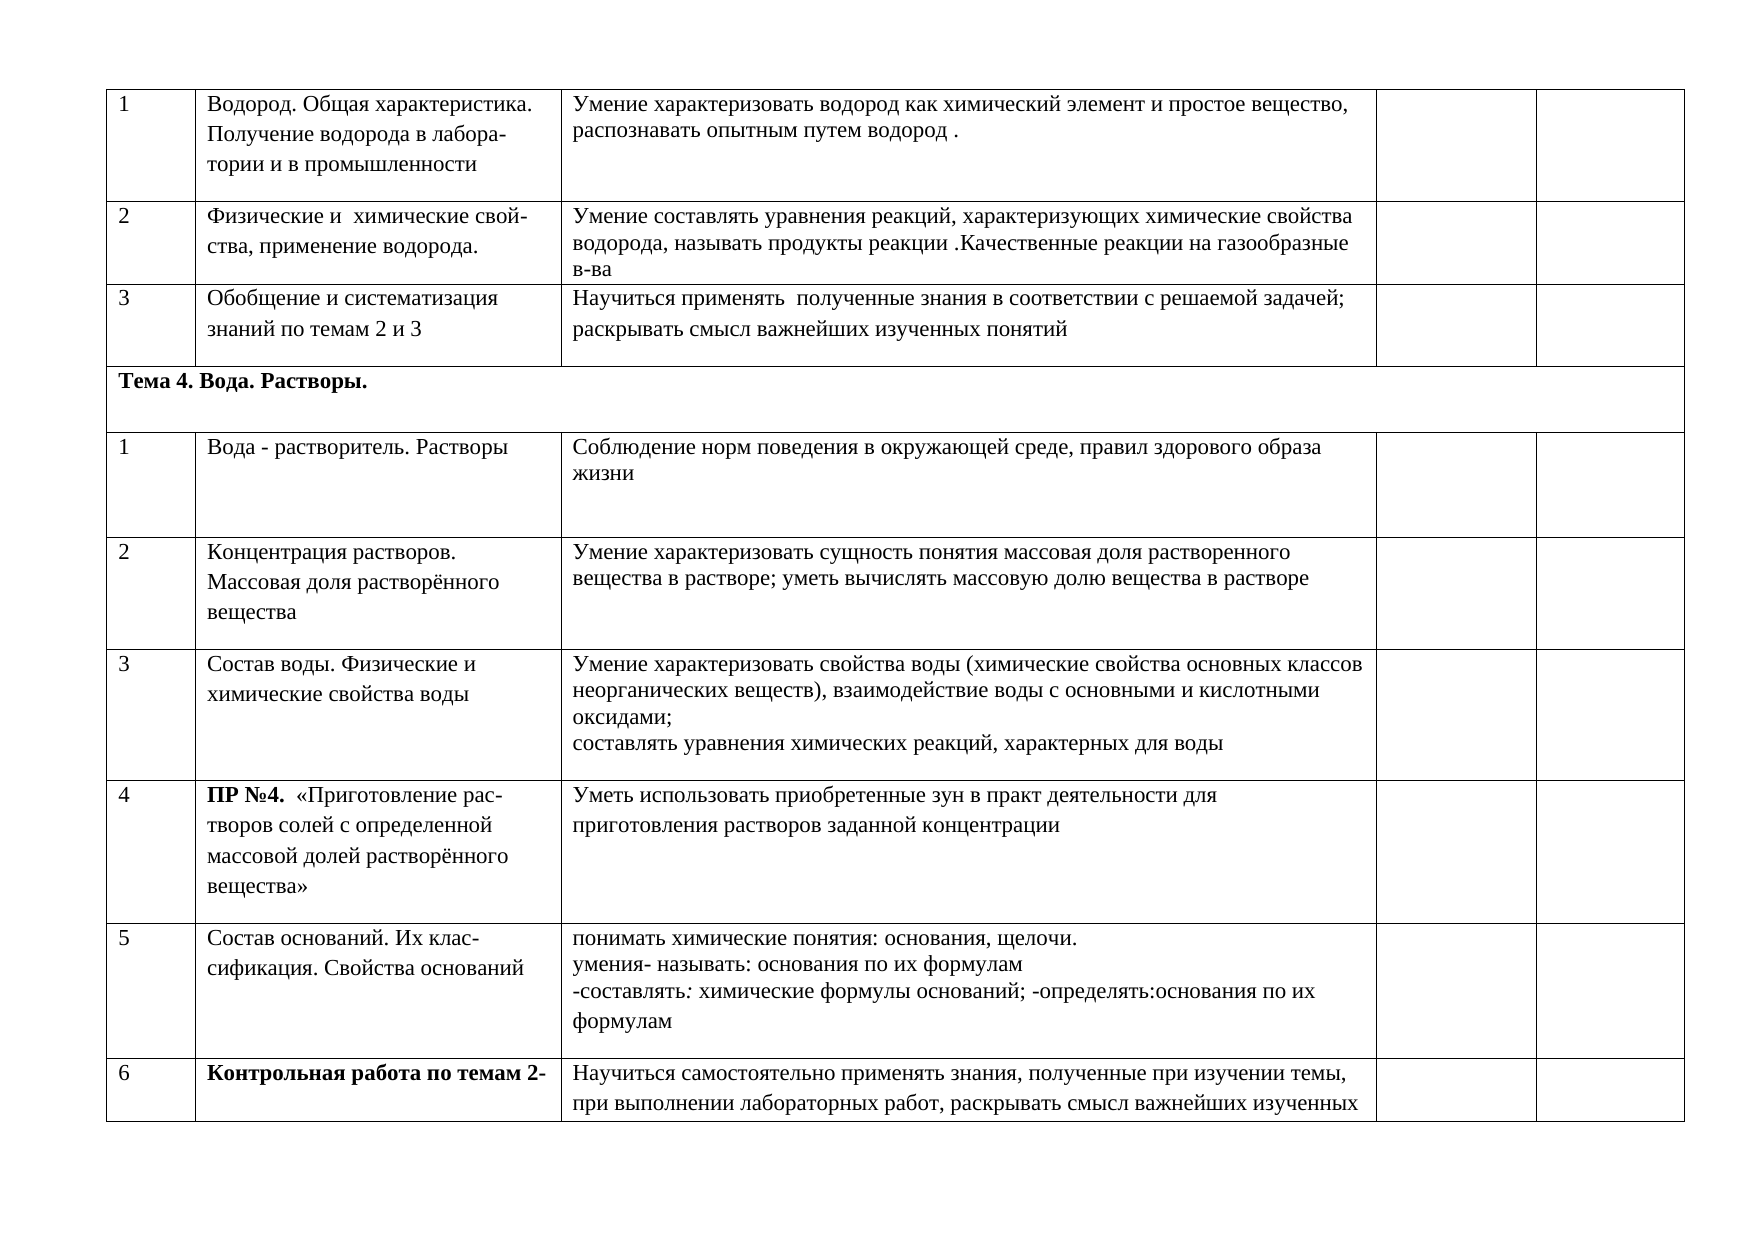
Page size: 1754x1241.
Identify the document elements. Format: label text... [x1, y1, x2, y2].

table_cell Концентрация растворов. Массовая доля растворённого вещества [196, 538, 561, 649]
table_cell Вода - растворитель. Растворы [196, 433, 561, 537]
table_cell 2 [107, 538, 195, 649]
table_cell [196, 1059, 561, 1121]
table_cell [1537, 433, 1684, 537]
table_cell 2 [107, 202, 195, 283]
table_cell понимать химические понятия: основания, щелочи. умения- называть: основания по их формулам -составлять: химические формулы оснований; -определять:основания по их формулам [562, 924, 1376, 1058]
table_cell Умение характеризовать сущность понятия массовая доля растворенного вещества в растворе; уметь вычислять массовую долю вещества в растворе [562, 538, 1376, 649]
table_cell [1377, 781, 1536, 923]
table_cell [1537, 285, 1684, 366]
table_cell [562, 1059, 1376, 1121]
table_cell Физические и химические свойства, применение водорода. [196, 202, 561, 283]
table_cell [1537, 924, 1684, 1058]
table_cell [1377, 924, 1536, 1058]
table_cell Умение составлять уравнения реакций, характеризующих химические свойства водорода, называть продукты реакции .Качественные реакции на газообразные в-ва [562, 202, 1376, 283]
table_cell Водород. Общая характеристика. Получение водорода в лаборатории и в промышленности [196, 90, 561, 201]
table_cell Тема 4. Вода. Растворы. [107, 367, 1684, 432]
table_cell [1377, 90, 1536, 201]
table_cell Состав оснований. Их классификация. Свойства оснований [196, 924, 561, 1058]
table_cell [1537, 90, 1684, 201]
table_cell [1377, 1059, 1536, 1121]
table_cell Умение характеризовать свойства воды (химические свойства основных классов неорганических веществ), взаимодействие воды с основными и кислотными оксидами; составлять уравнения химических реакций, характерных для воды [562, 650, 1376, 780]
table_cell 4 [107, 781, 195, 923]
table_cell ПР №4. «Приготовление растворов солей с определенной массовой долей растворённого вещества» [196, 781, 561, 923]
table_cell [1377, 202, 1536, 283]
table_cell [1537, 650, 1684, 780]
table_cell Умение характеризовать водород как химический элемент и простое вещество, распознавать опытным путем водород . [562, 90, 1376, 201]
table_cell [1537, 781, 1684, 923]
table_cell Соблюдение норм поведения в окружающей среде, правил здорового образа жизни [562, 433, 1376, 537]
table_cell Уметь использовать приобретенные зун в практ деятельности для приготовления растворов заданной концентрации [562, 781, 1376, 923]
table_cell [1537, 202, 1684, 283]
table_cell 5 [107, 924, 195, 1058]
table_cell 3 [107, 650, 195, 780]
table_cell [1537, 538, 1684, 649]
table_cell 6 [107, 1059, 195, 1121]
table_cell Обобщение и систематизация знаний по темам 2 и 3 [196, 285, 561, 366]
table_cell [1377, 650, 1536, 780]
table_cell 3 [107, 285, 195, 366]
table_cell [1377, 285, 1536, 366]
table_cell [1377, 538, 1536, 649]
table_cell 1 [107, 90, 195, 201]
table_cell Состав воды. Физические и химические свойства воды [196, 650, 561, 780]
table_cell Научиться применять полученные знания в соответствии с решаемой задачей; раскрывать смысл важнейших изученных понятий [562, 285, 1376, 366]
table_cell [1537, 1059, 1684, 1121]
table_cell [1377, 433, 1536, 537]
table_cell 1 [107, 433, 195, 537]
